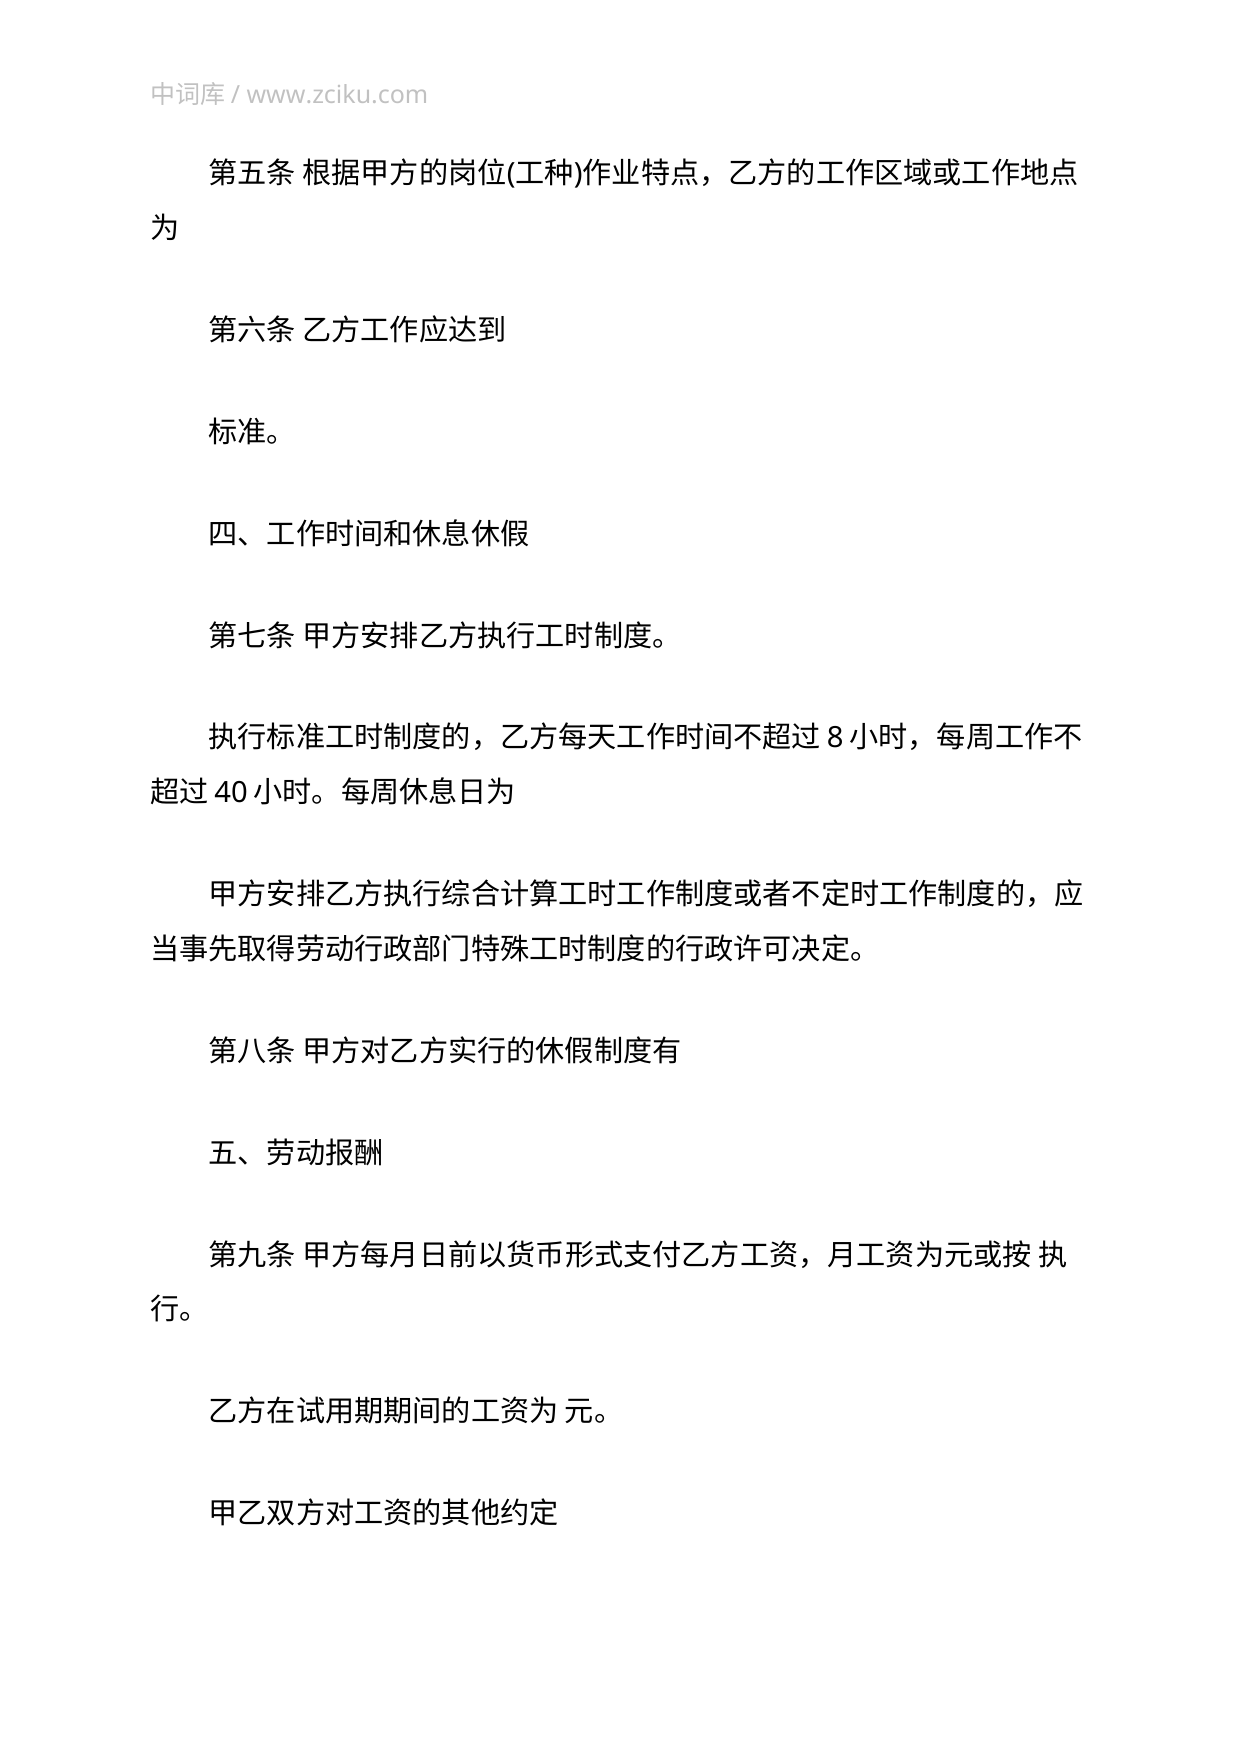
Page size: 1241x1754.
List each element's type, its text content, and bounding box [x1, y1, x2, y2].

text 第七条 甲方安排乙方执行工时制度。 [150, 612, 1090, 654]
text 五、劳动报酬 [150, 1129, 1090, 1172]
text 四、工作时间和休息休假 [150, 510, 1090, 553]
text 执行标准工时制度的，乙方每天工作时间不超过8小时，每周工作不超过40小时。每周休息日为 [150, 714, 1090, 811]
text 第八条 甲方对乙方实行的休假制度有 [150, 1027, 1090, 1070]
text 标准。 [150, 408, 1090, 451]
text 甲乙双方对工资的其他约定 [150, 1489, 1090, 1532]
text 第九条 甲方每月日前以货币形式支付乙方工资，月工资为元或按 执行。 [150, 1231, 1090, 1328]
text 第六条 乙方工作应达到 [150, 307, 1090, 349]
text 甲方安排乙方执行综合计算工时工作制度或者不定时工作制度的，应当事先取得劳动行政部门特殊工时制度的行政许可决定。 [150, 871, 1090, 968]
text 第五条 根据甲方的岗位(工种)作业特点，乙方的工作区域或工作地点为 [150, 150, 1090, 247]
text 乙方在试用期期间的工资为 元。 [150, 1388, 1090, 1430]
